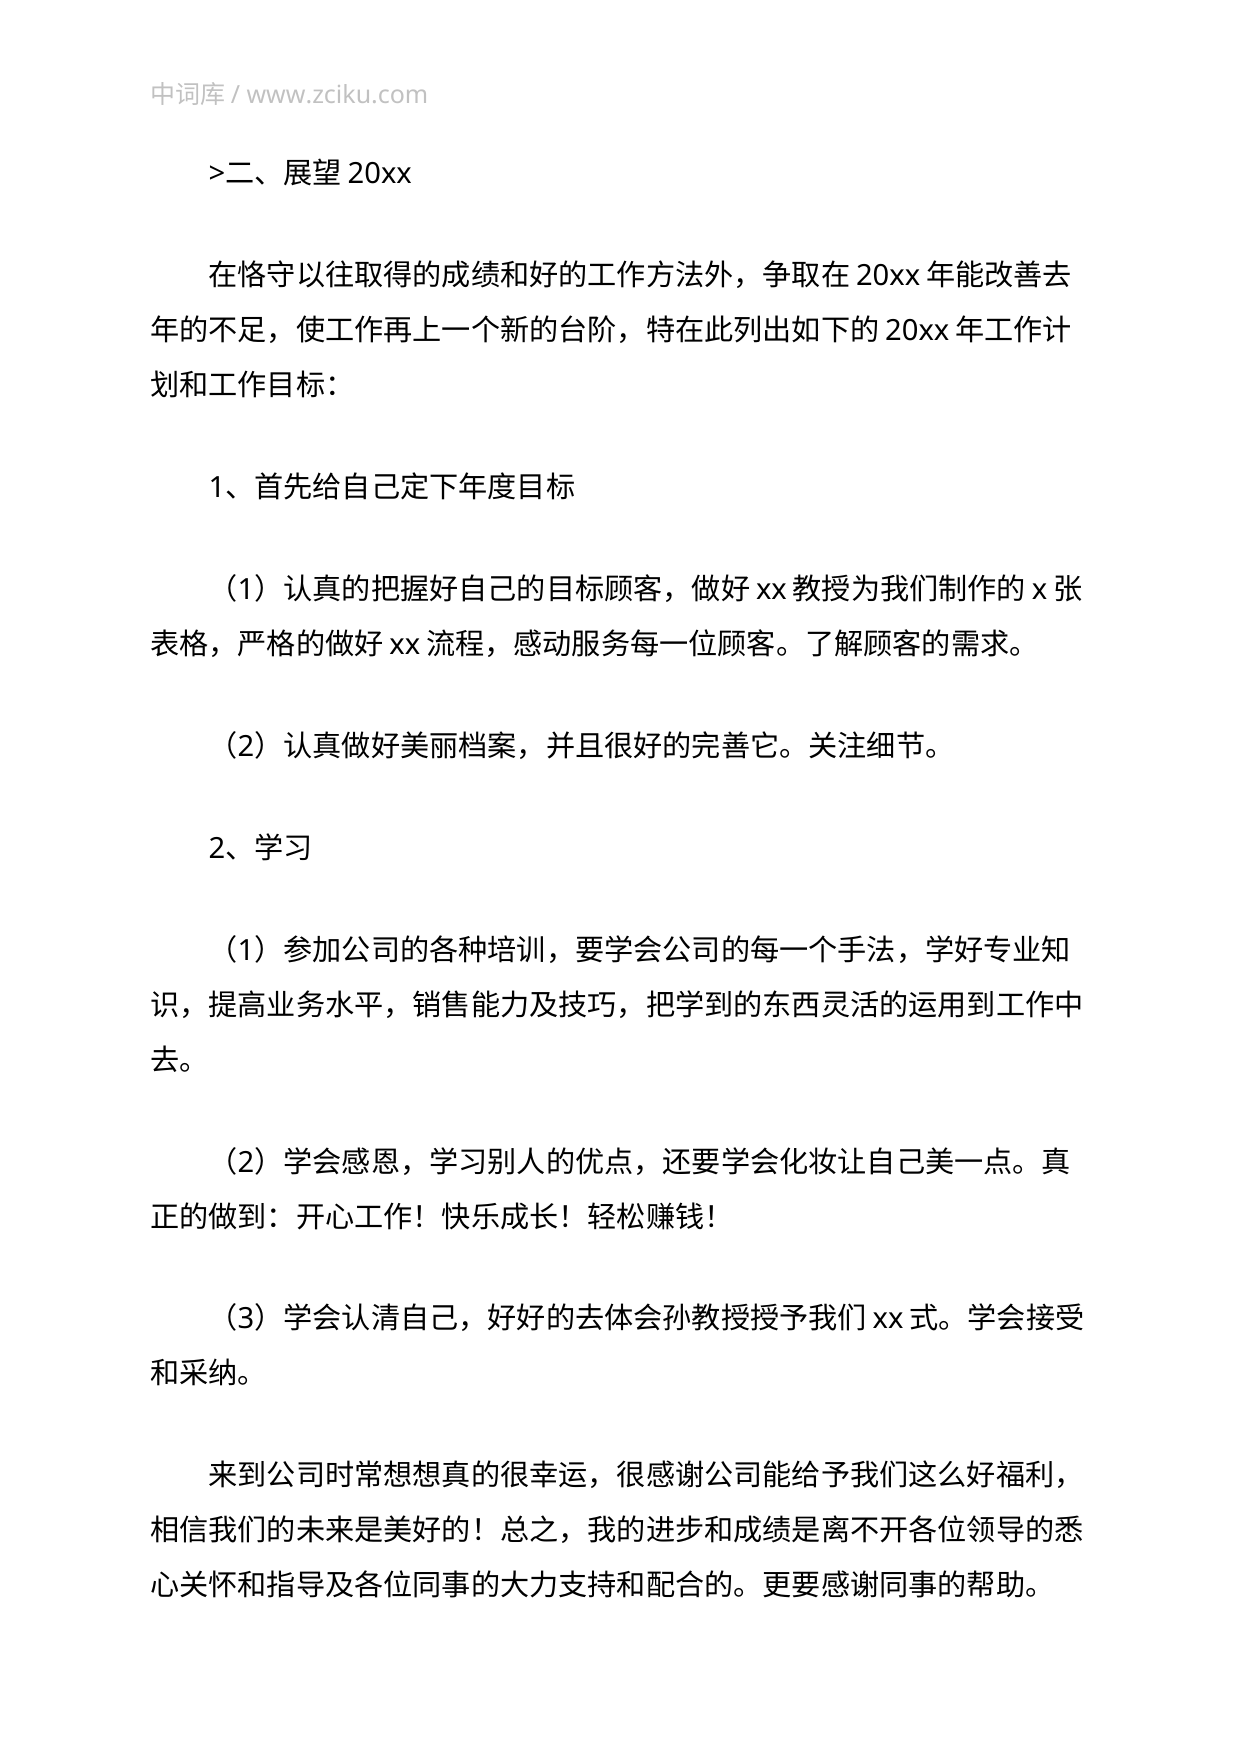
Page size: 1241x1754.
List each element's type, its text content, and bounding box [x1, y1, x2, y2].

text （2）认真做好美丽档案，并且很好的完善它。关注细节。 [150, 723, 1090, 765]
text 在恪守以往取得的成绩和好的工作方法外，争取在20xx年能改善去年的不足，使工作再上一个新的台阶，特在此列出如下的20xx年工作计划和工作目标： [150, 252, 1090, 404]
text 来到公司时常想想真的很幸运，很感谢公司能给予我们这么好福利，相信我们的未来是美好的！总之，我的进步和成绩是离不开各位领导的悉心关怀和指导及各位同事的大力支持和配合的。更要感谢同事的帮助。 [150, 1452, 1090, 1604]
text 1、首先给自己定下年度目标 [150, 464, 1090, 506]
text >二、展望20xx [150, 150, 1090, 192]
text （1）参加公司的各种培训，要学会公司的每一个手法，学好专业知识，提高业务水平，销售能力及技巧，把学到的东西灵活的运用到工作中去。 [150, 927, 1090, 1079]
text （3）学会认清自己，好好的去体会孙教授授予我们xx式。学会接受和采纳。 [150, 1295, 1090, 1392]
text （2）学会感恩，学习别人的优点，还要学会化妆让自己美一点。真正的做到：开心工作！快乐成长！轻松赚钱！ [150, 1138, 1090, 1236]
text （1）认真的把握好自己的目标顾客，做好xx教授为我们制作的x张表格，严格的做好xx流程，感动服务每一位顾客。了解顾客的需求。 [150, 566, 1090, 663]
text 2、学习 [150, 825, 1090, 867]
